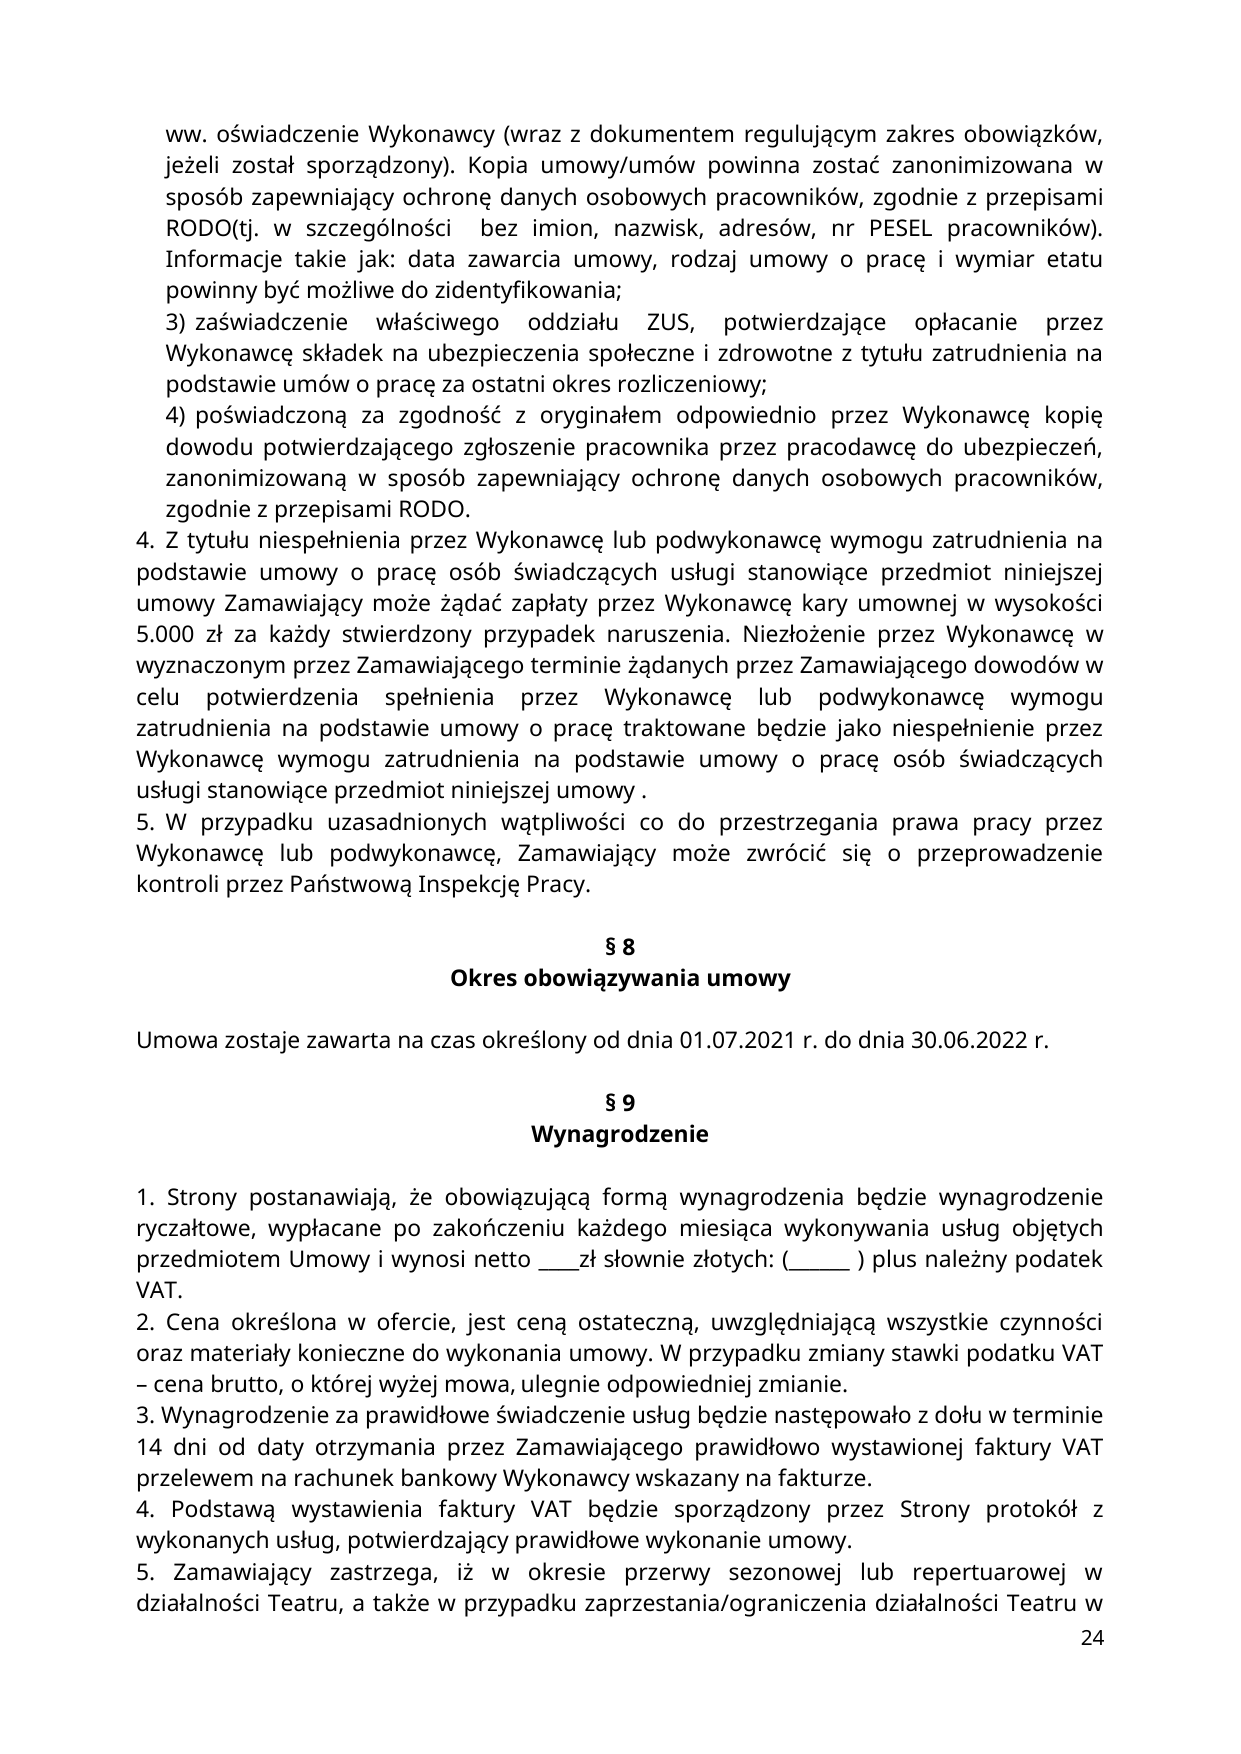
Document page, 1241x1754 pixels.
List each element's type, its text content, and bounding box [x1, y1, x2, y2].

list W przypadku uzasadnionych wątpliwości co do przestrzegania prawa pracy przez Wykonawcę lub podwykonawcę, Zamawiający może zwrócić się o przeprowadzenie kontroli przez Państwową Inspekcję Pracy. [136, 806, 1104, 899]
text § 9 [136, 1087, 1104, 1118]
list poświadczoną za zgodność z oryginałem odpowiednio przez Wykonawcę kopię dowodu potwierdzającego zgłoszenie pracownika przez pracodawcę do ubezpieczeń, zanonimizowaną w sposób zapewniający ochronę danych osobowych pracowników, zgodnie z przepisami RODO. [165, 399, 1104, 524]
text 2. Cena określona w ofercie, jest ceną ostateczną, uwzględniającą wszystkie czynności oraz materiały konieczne do wykonania umowy. W przypadku zmiany stawki podatku VAT – cena brutto, o której wyżej mowa, ulegnie odpowiedniej zmianie. [136, 1306, 1104, 1399]
text 3. Wynagrodzenie za prawidłowe świadczenie usług będzie następowało z dołu w terminie 14 dni od daty otrzymania przez Zamawiającego prawidłowo wystawionej faktury VAT przelewem na rachunek bankowy Wykonawcy wskazany na fakturze. [136, 1399, 1104, 1493]
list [165, 118, 1104, 306]
text Wynagrodzenie [136, 1118, 1104, 1149]
list zaświadczenie właściwego oddziału ZUS, potwierdzające opłacanie przez Wykonawcę składek na ubezpieczenia społeczne i zdrowotne z tytułu zatrudnienia na podstawie umów o pracę za ostatni okres rozliczeniowy; [165, 306, 1104, 399]
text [136, 1556, 1104, 1618]
text 1. Strony postanawiają, że obowiązującą formą wynagrodzenia będzie wynagrodzenie ryczałtowe, wypłacane po zakończeniu każdego miesiąca wykonywania usług objętych przedmiotem Umowy i wynosi netto ____zł słownie złotych: (______ ) plus należny podatek VAT. [136, 1181, 1104, 1306]
text Okres obowiązywania umowy [136, 962, 1104, 993]
text 4. Podstawą wystawienia faktury VAT będzie sporządzony przez Strony protokół z wykonanych usług, potwierdzający prawidłowe wykonanie umowy. [136, 1493, 1104, 1556]
list Z tytułu niespełnienia przez Wykonawcę lub podwykonawcę wymogu zatrudnienia na podstawie umowy o pracę osób świadczących usługi stanowiące przedmiot niniejszej umowy Zamawiający może żądać zapłaty przez Wykonawcę kary umownej w wysokości 5.000 zł za każdy stwierdzony przypadek naruszenia. Niezłożenie przez Wykonawcę w wyznaczonym przez Zamawiającego terminie żądanych przez Zamawiającego dowodów w celu potwierdzenia spełnienia przez Wykonawcę lub podwykonawcę wymogu zatrudnienia na podstawie umowy o pracę traktowane będzie jako niespełnienie przez Wykonawcę wymogu zatrudnienia na podstawie umowy o pracę osób świadczących usługi stanowiące przedmiot niniejszej umowy . [136, 524, 1104, 806]
text Umowa zostaje zawarta na czas określony od dnia 01.07.2021 r. do dnia 30.06.2022 r. [136, 1024, 1104, 1056]
text § 8 [136, 931, 1104, 962]
